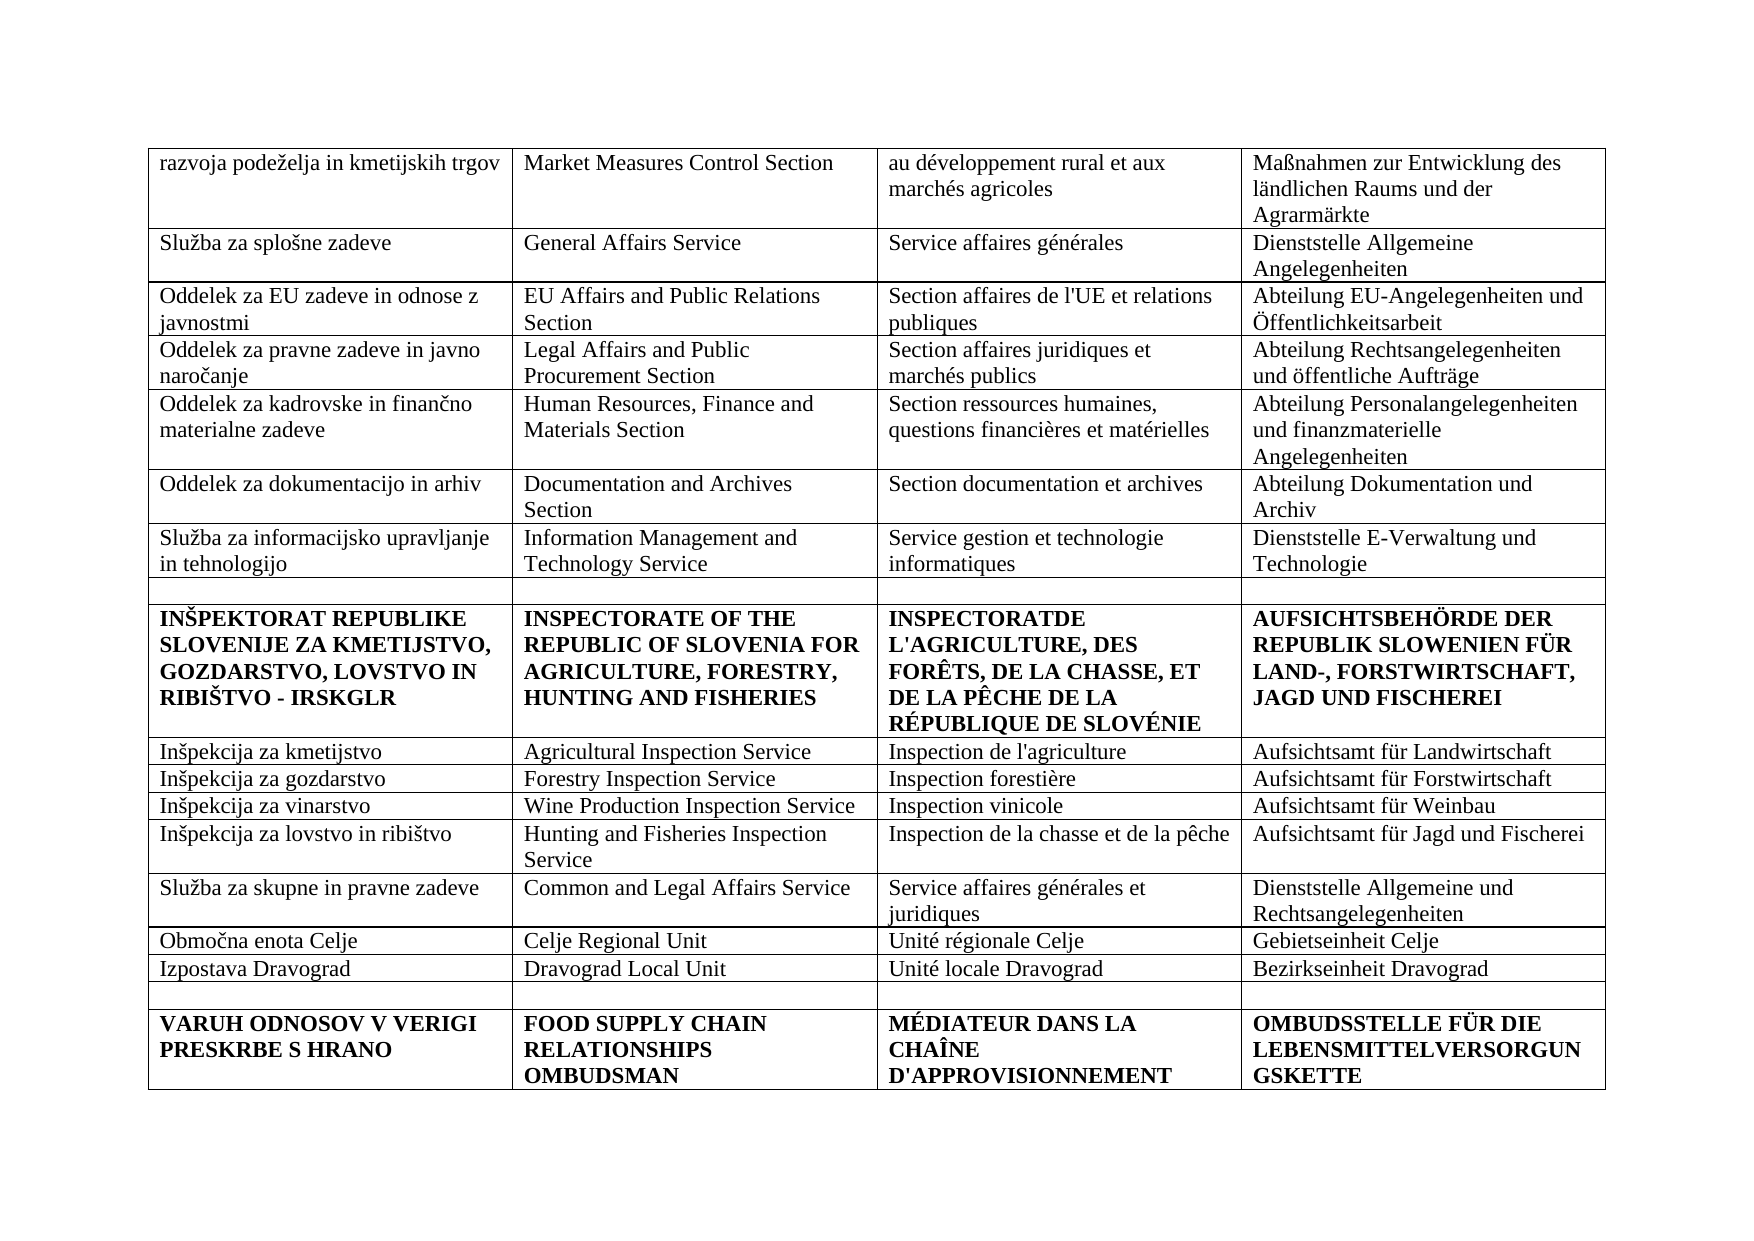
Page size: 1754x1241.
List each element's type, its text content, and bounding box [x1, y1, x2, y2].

table_cell General Affairs Service [513, 229, 877, 281]
table_cell Legal Affairs and Public Procurement Section [513, 336, 877, 389]
table_cell Service gestion et technologie informatiques [878, 524, 1241, 577]
table_cell Služba za informacijsko upravljanje in tehnologijo [149, 524, 512, 577]
table_cell Dienststelle E-Verwaltung und Technologie [1242, 524, 1605, 577]
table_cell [149, 149, 512, 228]
table_cell [1242, 982, 1605, 1009]
table_cell Common and Legal Affairs Service [513, 874, 877, 926]
table_cell Section ressources humaines, questions financières et matérielles [878, 390, 1241, 469]
table_cell Unité locale Dravograd [878, 955, 1241, 981]
table_cell Inšpekcija za lovstvo in ribištvo [149, 820, 512, 873]
table_cell Aufsichtsamt für Landwirtschaft [1242, 738, 1605, 764]
table_cell Izpostava Dravograd [149, 955, 512, 981]
table_cell Oddelek za EU zadeve in odnose z javnostmi [149, 283, 512, 335]
table_cell INŠPEKTORAT REPUBLIKE SLOVENIJE ZA KMETIJSTVO, GOZDARSTVO, LOVSTVO IN RIBIŠTVO - IRSKGLR [149, 605, 512, 737]
table_cell Dravograd Local Unit [513, 955, 877, 981]
table_cell Hunting and Fisheries Inspection Service [513, 820, 877, 873]
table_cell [878, 1010, 1241, 1089]
table_cell Aufsichtsamt für Weinbau [1242, 793, 1605, 819]
table_cell Section documentation et archives [878, 470, 1241, 523]
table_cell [513, 1010, 877, 1089]
table_cell Območna enota Celje [149, 928, 512, 954]
table_cell [513, 982, 877, 1009]
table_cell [1242, 149, 1605, 228]
table_cell Abteilung Rechtsangelegenheiten und öffentliche Aufträge [1242, 336, 1605, 389]
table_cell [513, 149, 877, 228]
table_cell Gebietseinheit Celje [1242, 928, 1605, 954]
table_cell Section affaires de l'UE et relations publiques [878, 283, 1241, 335]
table_cell INSPECTORATDE L'AGRICULTURE, DES FORÊTS, DE LA CHASSE, ET DE LA PÊCHE DE LA RÉPUBLIQUE DE SLOVÉNIE [878, 605, 1241, 737]
table_cell [878, 578, 1241, 604]
table_cell Aufsichtsamt für Forstwirtschaft [1242, 765, 1605, 792]
table_cell Bezirkseinheit Dravograd [1242, 955, 1605, 981]
table_cell INSPECTORATE OF THE REPUBLIC OF SLOVENIA FOR AGRICULTURE, FORESTRY, HUNTING AND FISHERIES [513, 605, 877, 737]
table_cell Celje Regional Unit [513, 928, 877, 954]
table_cell Human Resources, Finance and Materials Section [513, 390, 877, 469]
table_cell EU Affairs and Public Relations Section [513, 283, 877, 335]
table_cell Dienststelle Allgemeine Angelegenheiten [1242, 229, 1605, 281]
table_cell Inšpekcija za gozdarstvo [149, 765, 512, 792]
table_cell Aufsichtsamt für Jagd und Fischerei [1242, 820, 1605, 873]
table_cell Documentation and Archives Section [513, 470, 877, 523]
table_cell Inspection forestière [878, 765, 1241, 792]
table_cell AUFSICHTSBEHÖRDE DER REPUBLIK SLOWENIEN FÜR LAND-, FORSTWIRTSCHAFT, JAGD UND FISCHEREI [1242, 605, 1605, 737]
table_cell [149, 1010, 512, 1089]
table_cell Inspection de la chasse et de la pêche [878, 820, 1241, 873]
table_cell [149, 578, 512, 604]
table_cell Služba za splošne zadeve [149, 229, 512, 281]
table_cell Information Management and Technology Service [513, 524, 877, 577]
table_cell Oddelek za dokumentacijo in arhiv [149, 470, 512, 523]
table_cell Inšpekcija za vinarstvo [149, 793, 512, 819]
table_cell [1242, 578, 1605, 604]
table_cell Dienststelle Allgemeine und Rechtsangelegenheiten [1242, 874, 1605, 926]
table_cell Inspection de l'agriculture [878, 738, 1241, 764]
table_cell Oddelek za kadrovske in finančno materialne zadeve [149, 390, 512, 469]
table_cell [1242, 1010, 1605, 1089]
table_cell Forestry Inspection Service [513, 765, 877, 792]
table_cell Service affaires générales [878, 229, 1241, 281]
table_cell Section affaires juridiques et marchés publics [878, 336, 1241, 389]
table_cell Abteilung Dokumentation und Archiv [1242, 470, 1605, 523]
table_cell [878, 149, 1241, 228]
table_cell Service affaires générales et juridiques [878, 874, 1241, 926]
table_cell Abteilung Personalangelegenheiten und finanzmaterielle Angelegenheiten [1242, 390, 1605, 469]
table_cell Inšpekcija za kmetijstvo [149, 738, 512, 764]
table_cell Wine Production Inspection Service [513, 793, 877, 819]
table_cell Unité régionale Celje [878, 928, 1241, 954]
table_cell Služba za skupne in pravne zadeve [149, 874, 512, 926]
table_cell Agricultural Inspection Service [513, 738, 877, 764]
table_cell Abteilung EU-Angelegenheiten und Öffentlichkeitsarbeit [1242, 283, 1605, 335]
table_cell Oddelek za pravne zadeve in javno naročanje [149, 336, 512, 389]
table_cell [878, 982, 1241, 1009]
table_cell [513, 578, 877, 604]
table_cell [149, 982, 512, 1009]
table_cell Inspection vinicole [878, 793, 1241, 819]
